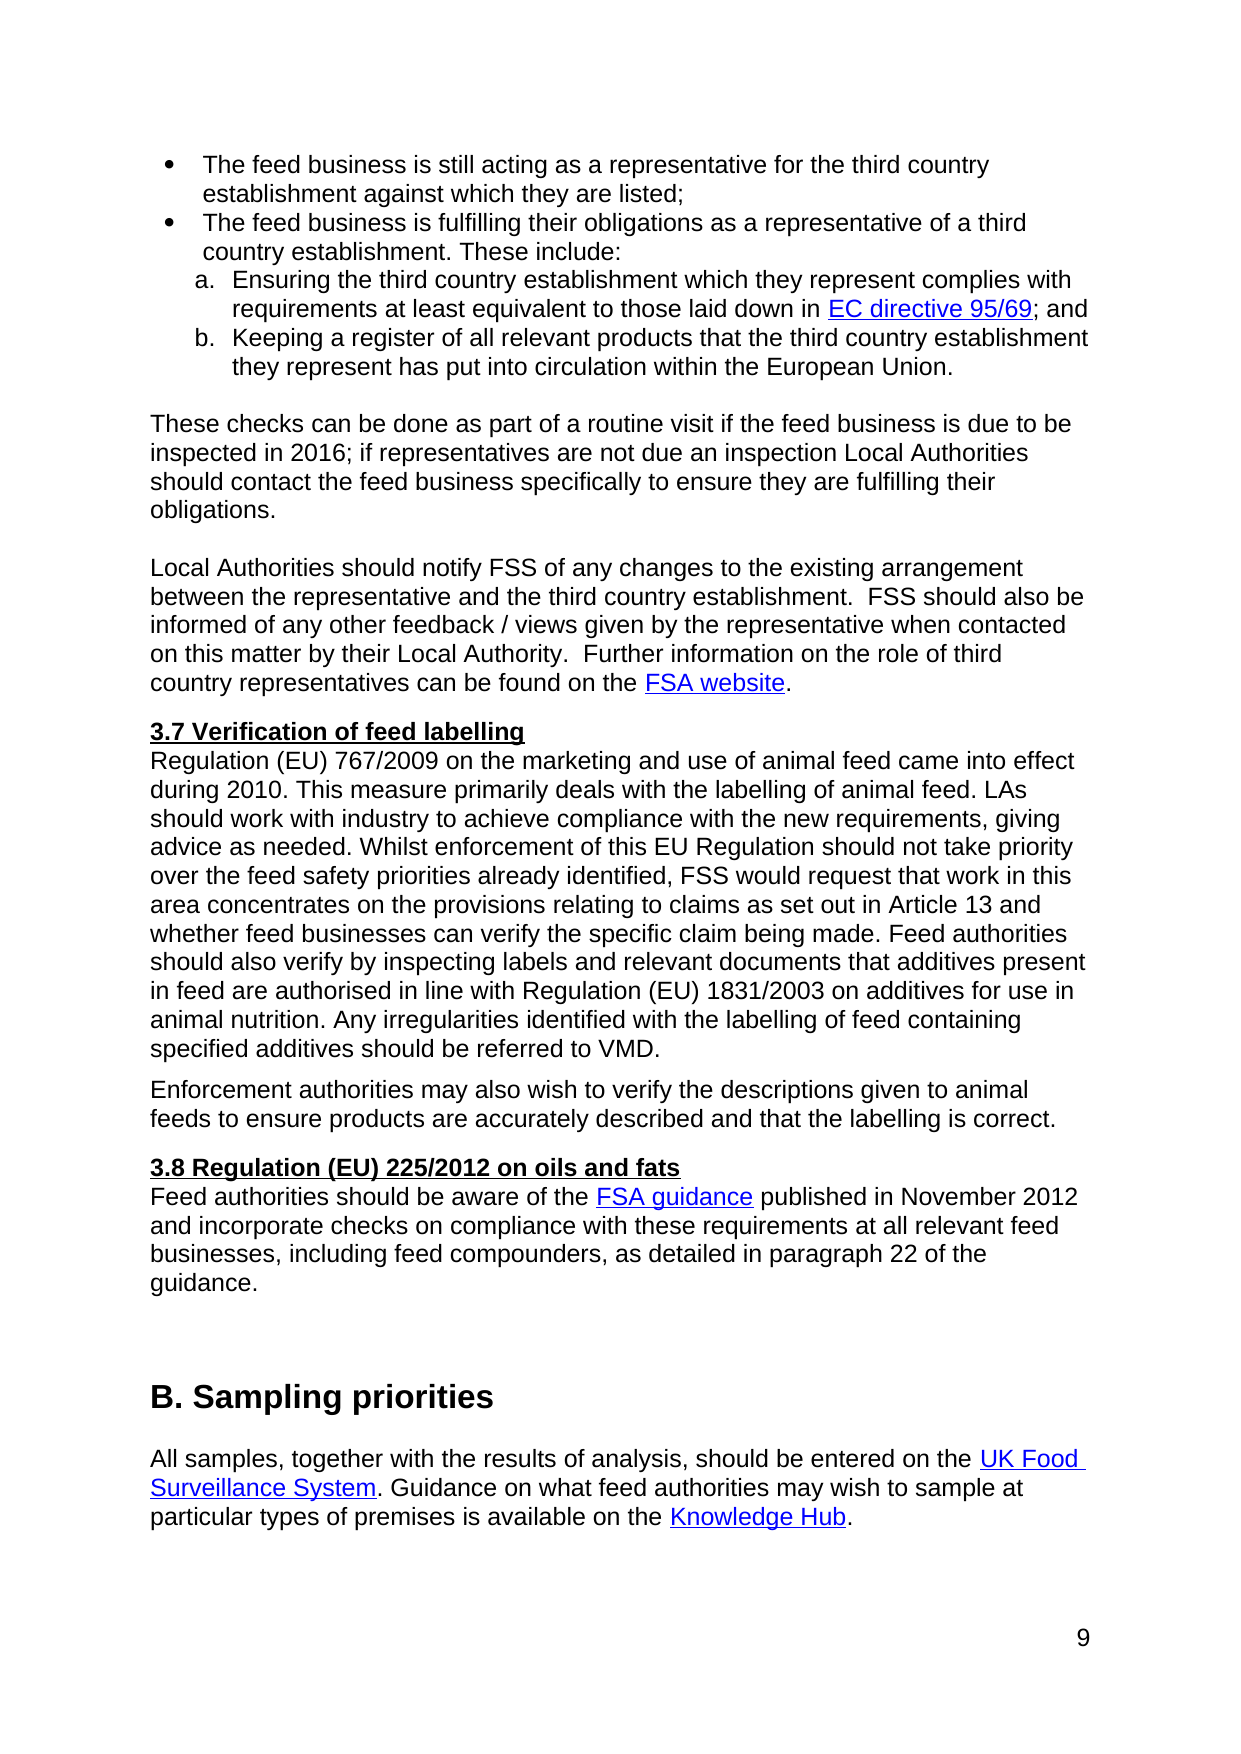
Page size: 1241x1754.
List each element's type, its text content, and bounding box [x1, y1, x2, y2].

text Regulation (EU) 767/2009 on the marketing and use of animal feed came into effect during 2010. This measure primarily deals with the labelling of animal feed. LAs should work with industry to achieve compliance with the new requirements, giving advice as needed. Whilst enforcement of this EU Regulation should not take priority over the feed safety priorities already identified, FSS would request that work in this area concentrates on the provisions relating to claims as set out in Article 13 and whether feed businesses can verify the specific claim being made. Feed authorities should also verify by inspecting labels and relevant documents that additives present in feed are authorised in line with Regulation (EU) 1831/2003 on additives for use in animal nutrition. Any irregularities identified with the labelling of feed containing specified additives should be referred to VMD. [150, 746, 1090, 1062]
text All samples, together with the results of analysis, should be entered on the UK Food Surveillance System. Guidance on what feed authorities may wish to sample at particular types of premises is available on the Knowledge Hub. [150, 1444, 1090, 1530]
list The feed business is fulfilling their obligations as a representative of a third country establishment. These include: [165, 208, 1090, 265]
list Ensuring the third country establishment which they represent complies with requirements at least equivalent to those laid down in EC directive 95/69; and [194, 265, 1090, 323]
text Enforcement authorities may also wish to verify the descriptions given to animal feeds to ensure products are accurately described and that the labelling is correct. [150, 1075, 1090, 1132]
subtitle 3.7 Verification of feed labelling [150, 717, 1090, 746]
subtitle 3.8 Regulation (EU) 225/2012 on oils and fats [150, 1153, 1090, 1182]
text Local Authorities should notify FSS of any changes to the existing arrangement between the representative and the third country establishment. FSS should also be informed of any other feedback / views given by the representative when contacted on this matter by their Local Authority. Further information on the role of third country representatives can be found on the FSA website. [150, 553, 1090, 696]
text These checks can be done as part of a routine visit if the feed business is due to be inspected in 2016; if representatives are not due an inspection Local Authorities should contact the feed business specifically to ensure they are fulfilling their obligations. [150, 409, 1090, 524]
list Keeping a register of all relevant products that the third country establishment they represent has put into circulation within the European Union. [194, 323, 1090, 380]
subtitle B. Sampling priorities [150, 1377, 1090, 1415]
list The feed business is still acting as a representative for the third country establishment against which they are listed; [165, 150, 1090, 208]
text Feed authorities should be aware of the FSA guidance published in November 2012 and incorporate checks on compliance with these requirements at all relevant feed businesses, including feed compounders, as detailed in paragraph 22 of the guidance. [150, 1182, 1090, 1297]
